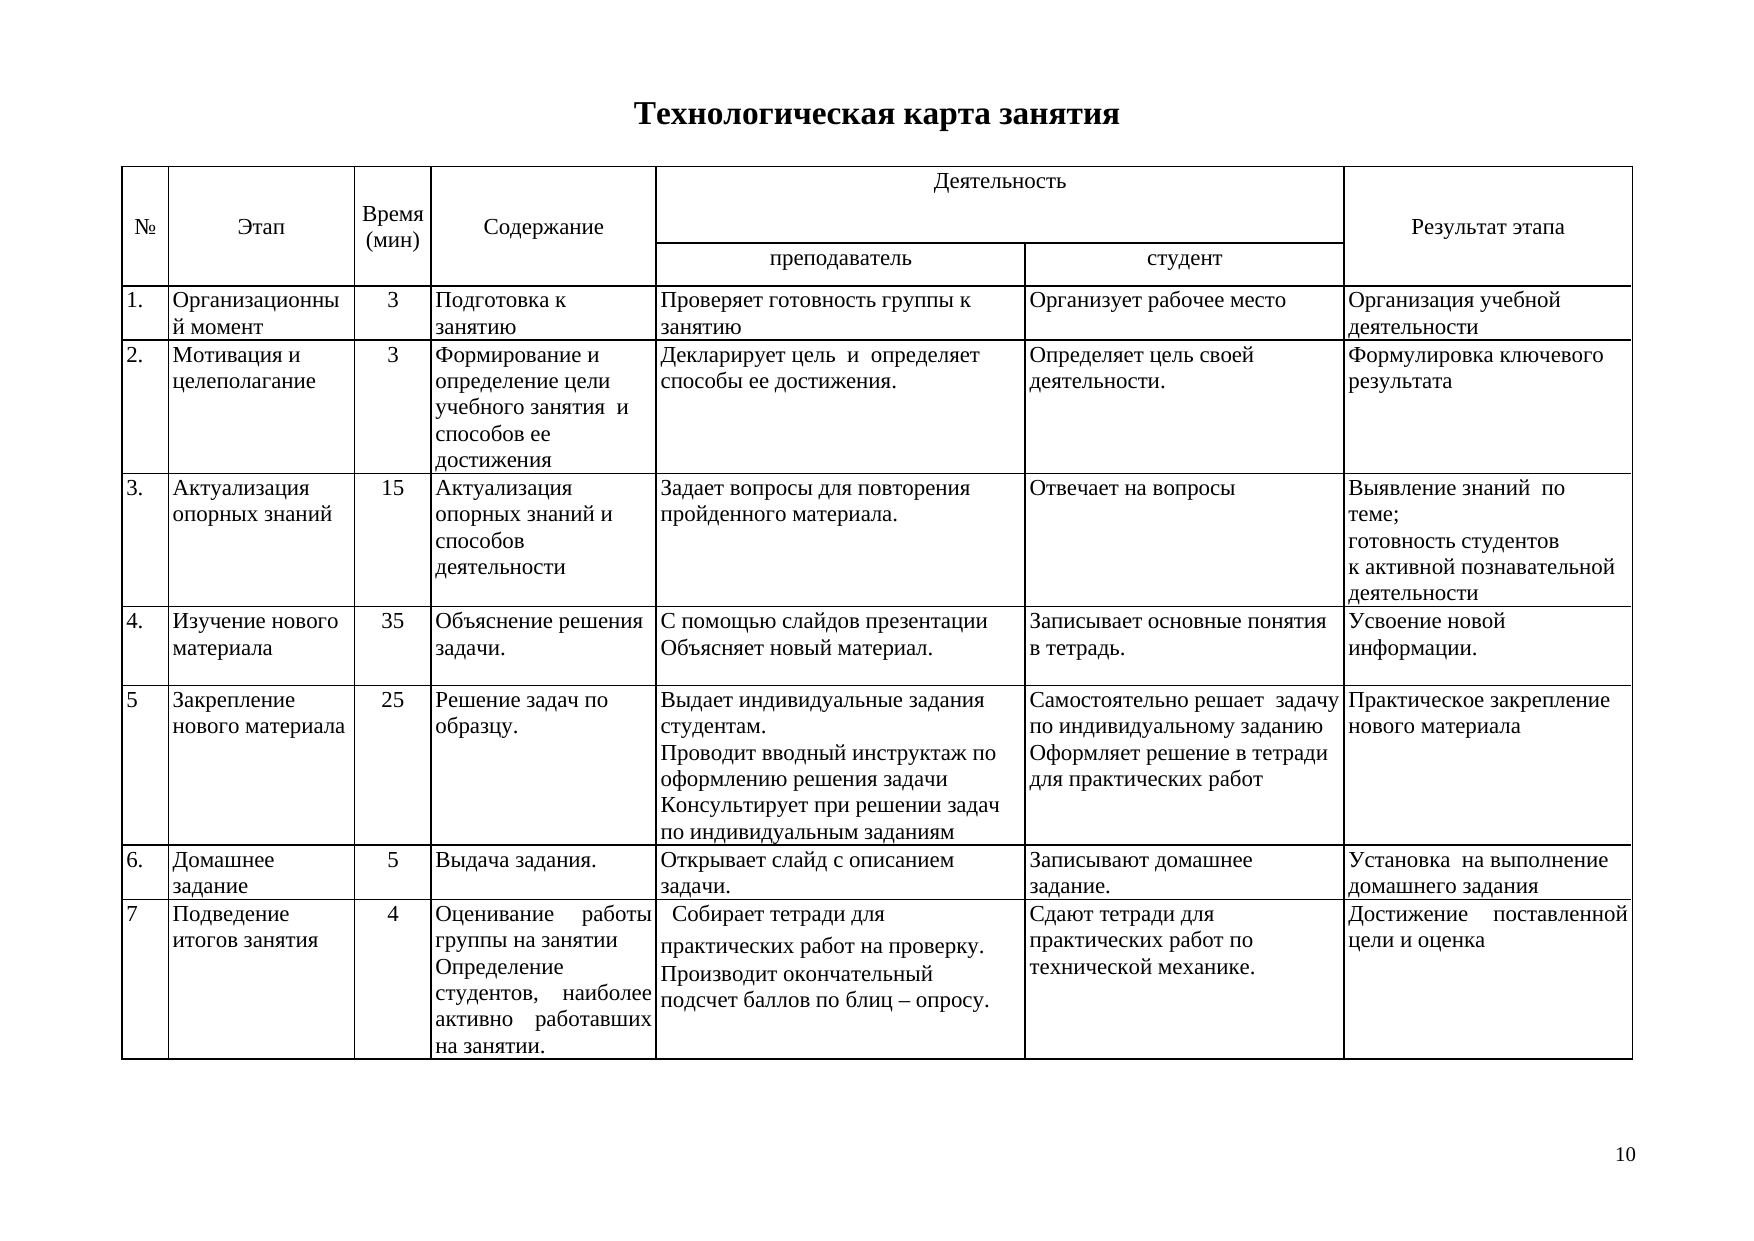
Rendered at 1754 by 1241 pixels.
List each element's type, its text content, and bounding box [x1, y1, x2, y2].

table_header Содержание [432, 167, 655, 285]
table_cell Мотивация и целеполагание [169, 341, 354, 472]
table_cell 3. [123, 474, 168, 606]
table_cell Формирование и определение цели учебного занятия и способов ее достижения [432, 341, 655, 472]
table_cell Закрепление нового материала [169, 686, 354, 844]
table_cell Задает вопросы для повторения пройденного материала. [657, 474, 1024, 606]
table_cell 3 [355, 341, 430, 472]
table_cell Организация учебной деятельности [1345, 285, 1632, 339]
table_cell Выявление знаний по теме; готовность студентов к активной познавательной деятельности [1345, 473, 1632, 606]
table_cell Самостоятельно решает задачу по индивидуальному заданию Оформляет решение в тетради для практических работ [1026, 686, 1343, 844]
table_cell Практическое закрепление нового материала [1345, 685, 1632, 844]
table_cell Декларирует цель и определяет способы ее достижения. [657, 341, 1024, 472]
table_header Время (мин) [355, 167, 430, 285]
table_cell Оценивание работы группы на занятии Определение студентов, наиболее активно работавших на занятии. [432, 900, 655, 1058]
table_cell Открывает слайд с описанием задачи. [657, 846, 1024, 898]
table_cell 35 [355, 607, 430, 685]
table_cell Определяет цель своей деятельности. [1026, 341, 1343, 472]
table_header № [123, 167, 168, 285]
table_cell Усвоение новой информации. [1345, 606, 1632, 685]
table_cell Отвечает на вопросы [1026, 474, 1343, 606]
table_cell 7 [123, 900, 168, 1058]
table_cell 15 [355, 474, 430, 606]
table_cell Выдает индивидуальные задания студентам. Проводит вводный инструктаж по оформлению решения задачи Консультирует при решении задач по индивидуальным заданиям [657, 686, 1024, 844]
table_cell 3 [355, 287, 430, 339]
table_cell Подготовка к занятию [432, 287, 655, 339]
text Технологическая карта занятия [118, 94, 1636, 132]
table_cell Актуализация опорных знаний [169, 474, 354, 606]
table_cell Подведение итогов занятия [169, 900, 354, 1058]
table_cell С помощью слайдов презентации Объясняет новый материал. [657, 607, 1024, 685]
table_cell Установка на выполнение домашнего задания [1345, 844, 1632, 898]
table_header Результат этапа [1345, 167, 1632, 285]
table_cell Объяснение решения задачи. [432, 607, 655, 685]
table_cell Домашнее задание [169, 846, 354, 898]
table_cell Проверяет готовность группы к занятию [657, 287, 1024, 339]
table_cell 5 [355, 846, 430, 898]
table_cell Организует рабочее место [1026, 287, 1343, 339]
table_cell Изучение нового материала [169, 607, 354, 685]
table_cell Выдача задания. [432, 846, 655, 898]
table_header Деятельность [657, 167, 1343, 242]
table_cell 1. [123, 287, 168, 339]
table_cell Решение задач по образцу. [432, 686, 655, 844]
table_cell Записывают домашнее задание. [1026, 846, 1343, 898]
table_cell студент [1026, 244, 1343, 285]
table_header Этап [169, 167, 354, 285]
table_cell преподаватель [657, 244, 1024, 285]
table_cell Актуализация опорных знаний и способов деятельности [432, 474, 655, 606]
table_cell Формулировка ключевого результата [1345, 339, 1632, 472]
table_cell Сдают тетради для практических работ по технической механике. [1026, 900, 1343, 1058]
table_cell 6. [123, 846, 168, 898]
table_cell Организационный момент [169, 287, 354, 339]
table_cell Собирает тетради для практических работ на проверку. Производит окончательный подсчет баллов по блиц – опросу. [657, 900, 1024, 1058]
table_cell 4. [123, 607, 168, 685]
table_cell Достижение поставленной цели и оценка [1345, 899, 1632, 1058]
table_cell 25 [355, 686, 430, 844]
table_cell Записывает основные понятия в тетрадь. [1026, 607, 1343, 685]
table_cell 5 [123, 686, 168, 844]
table_cell 4 [355, 900, 430, 1058]
table_cell 2. [123, 341, 168, 472]
